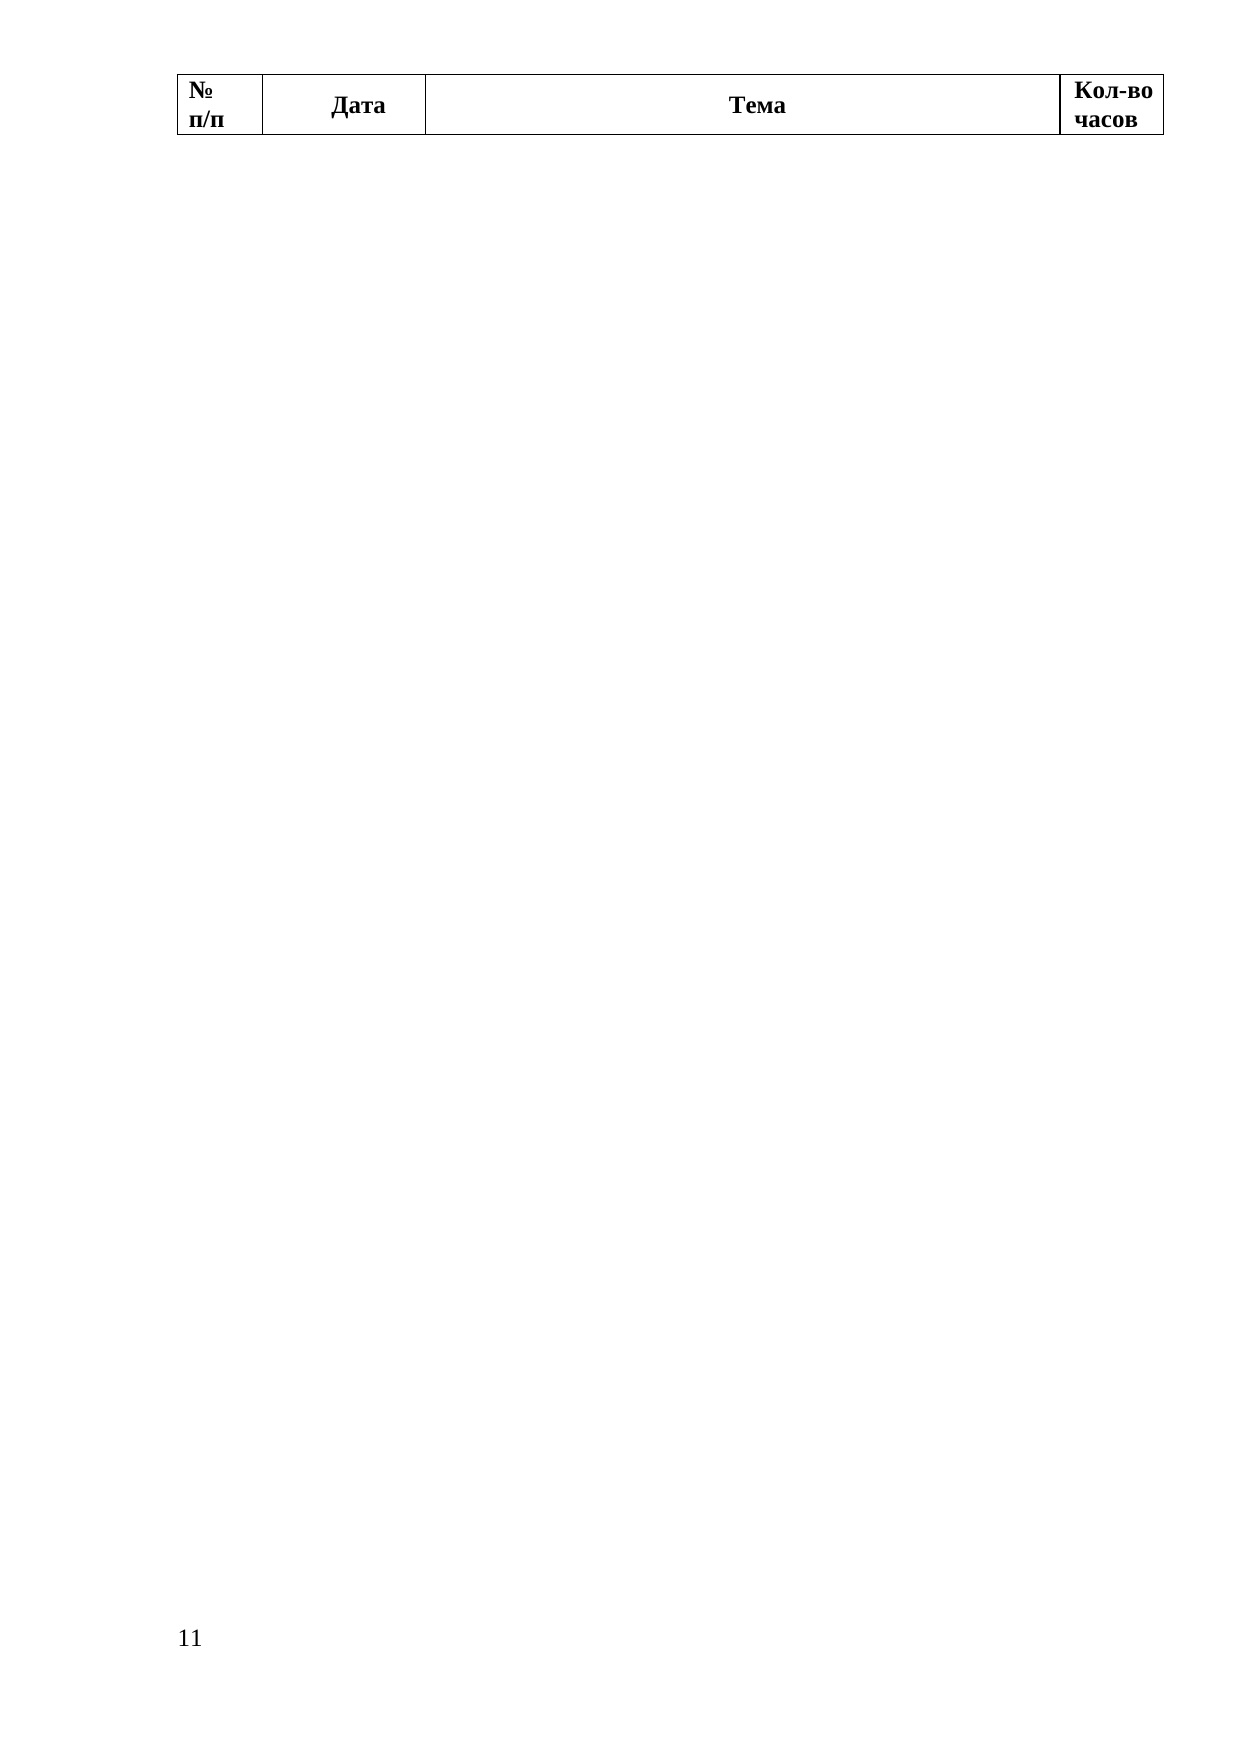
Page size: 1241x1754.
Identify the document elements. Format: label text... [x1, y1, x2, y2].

table_header Дата [263, 75, 425, 134]
table_header Тема [426, 75, 1059, 134]
table_header № п/п [178, 75, 262, 134]
table_header Кол-во часов [1061, 75, 1163, 134]
